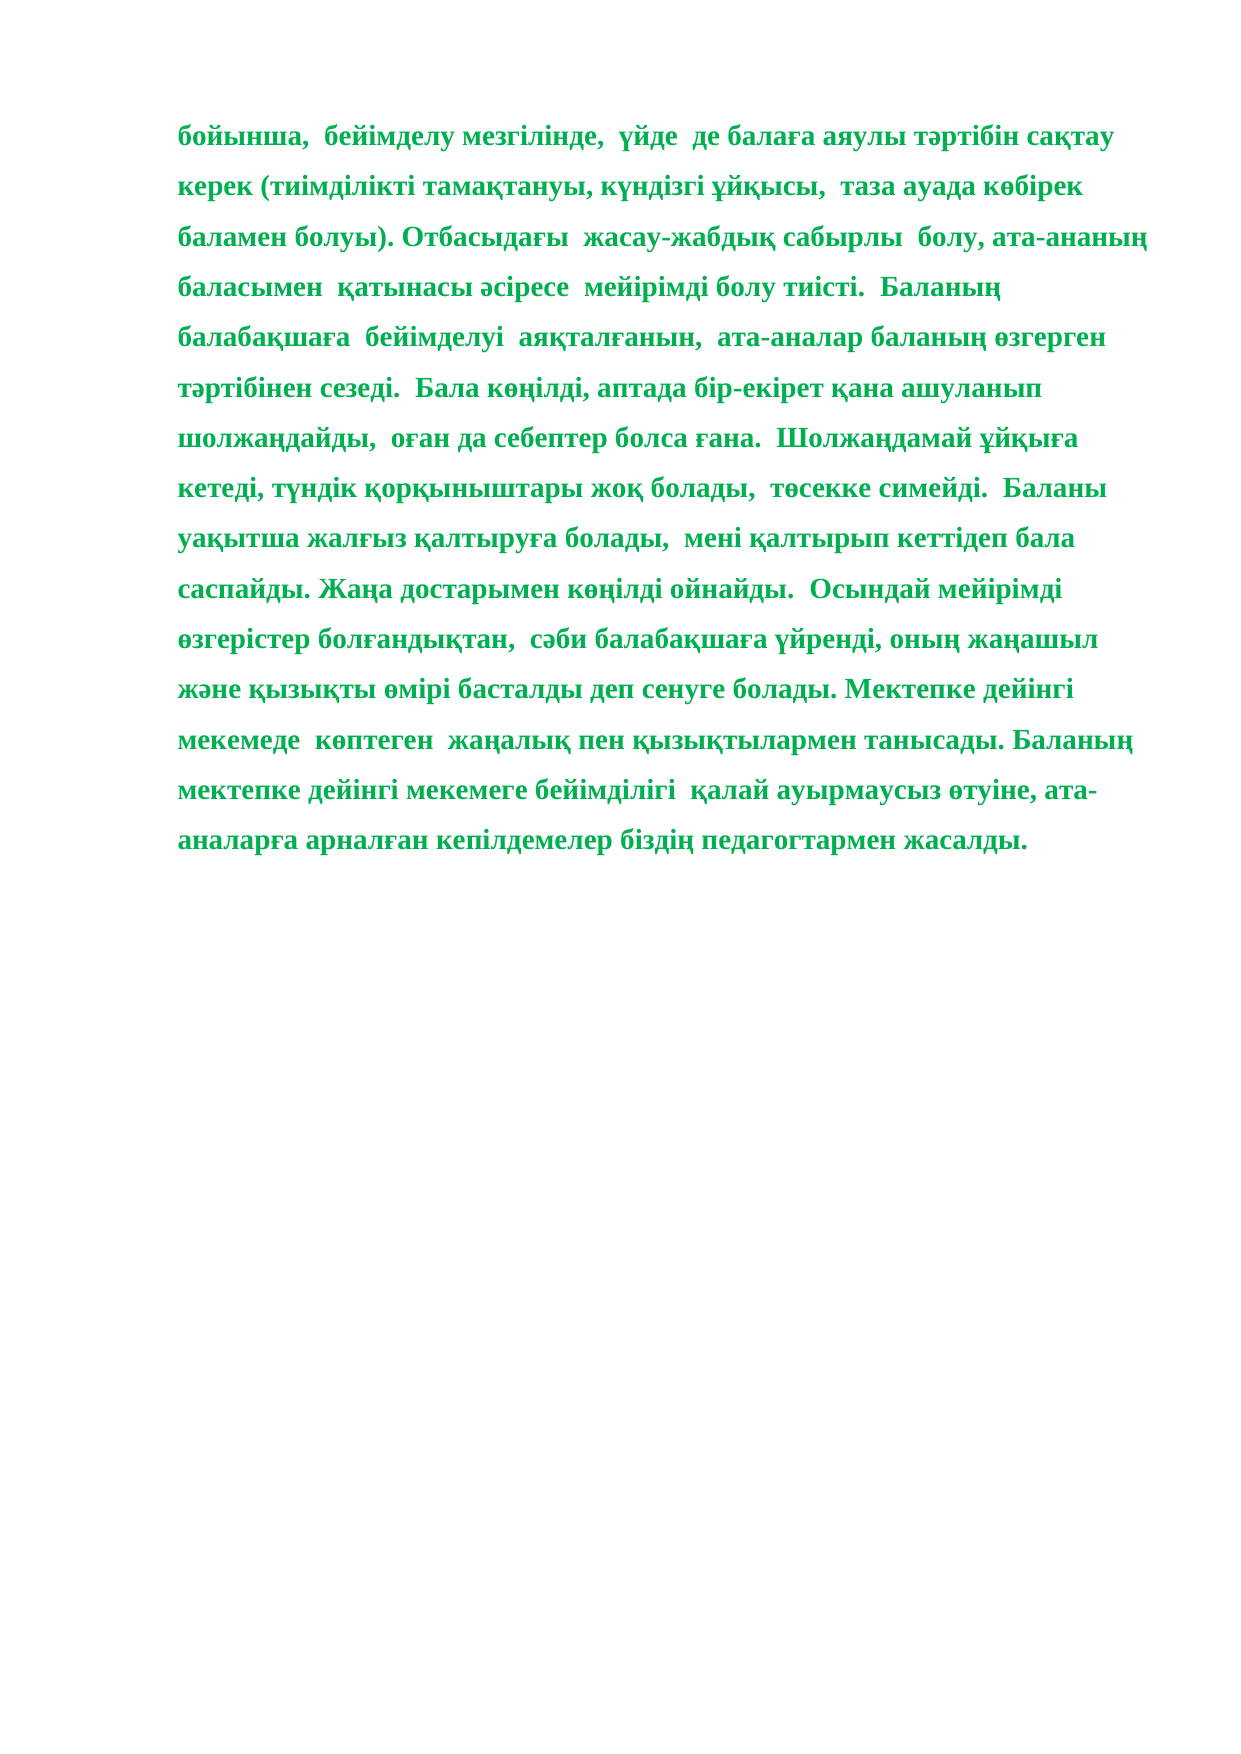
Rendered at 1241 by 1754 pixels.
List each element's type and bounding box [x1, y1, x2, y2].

text [177, 118, 1152, 856]
